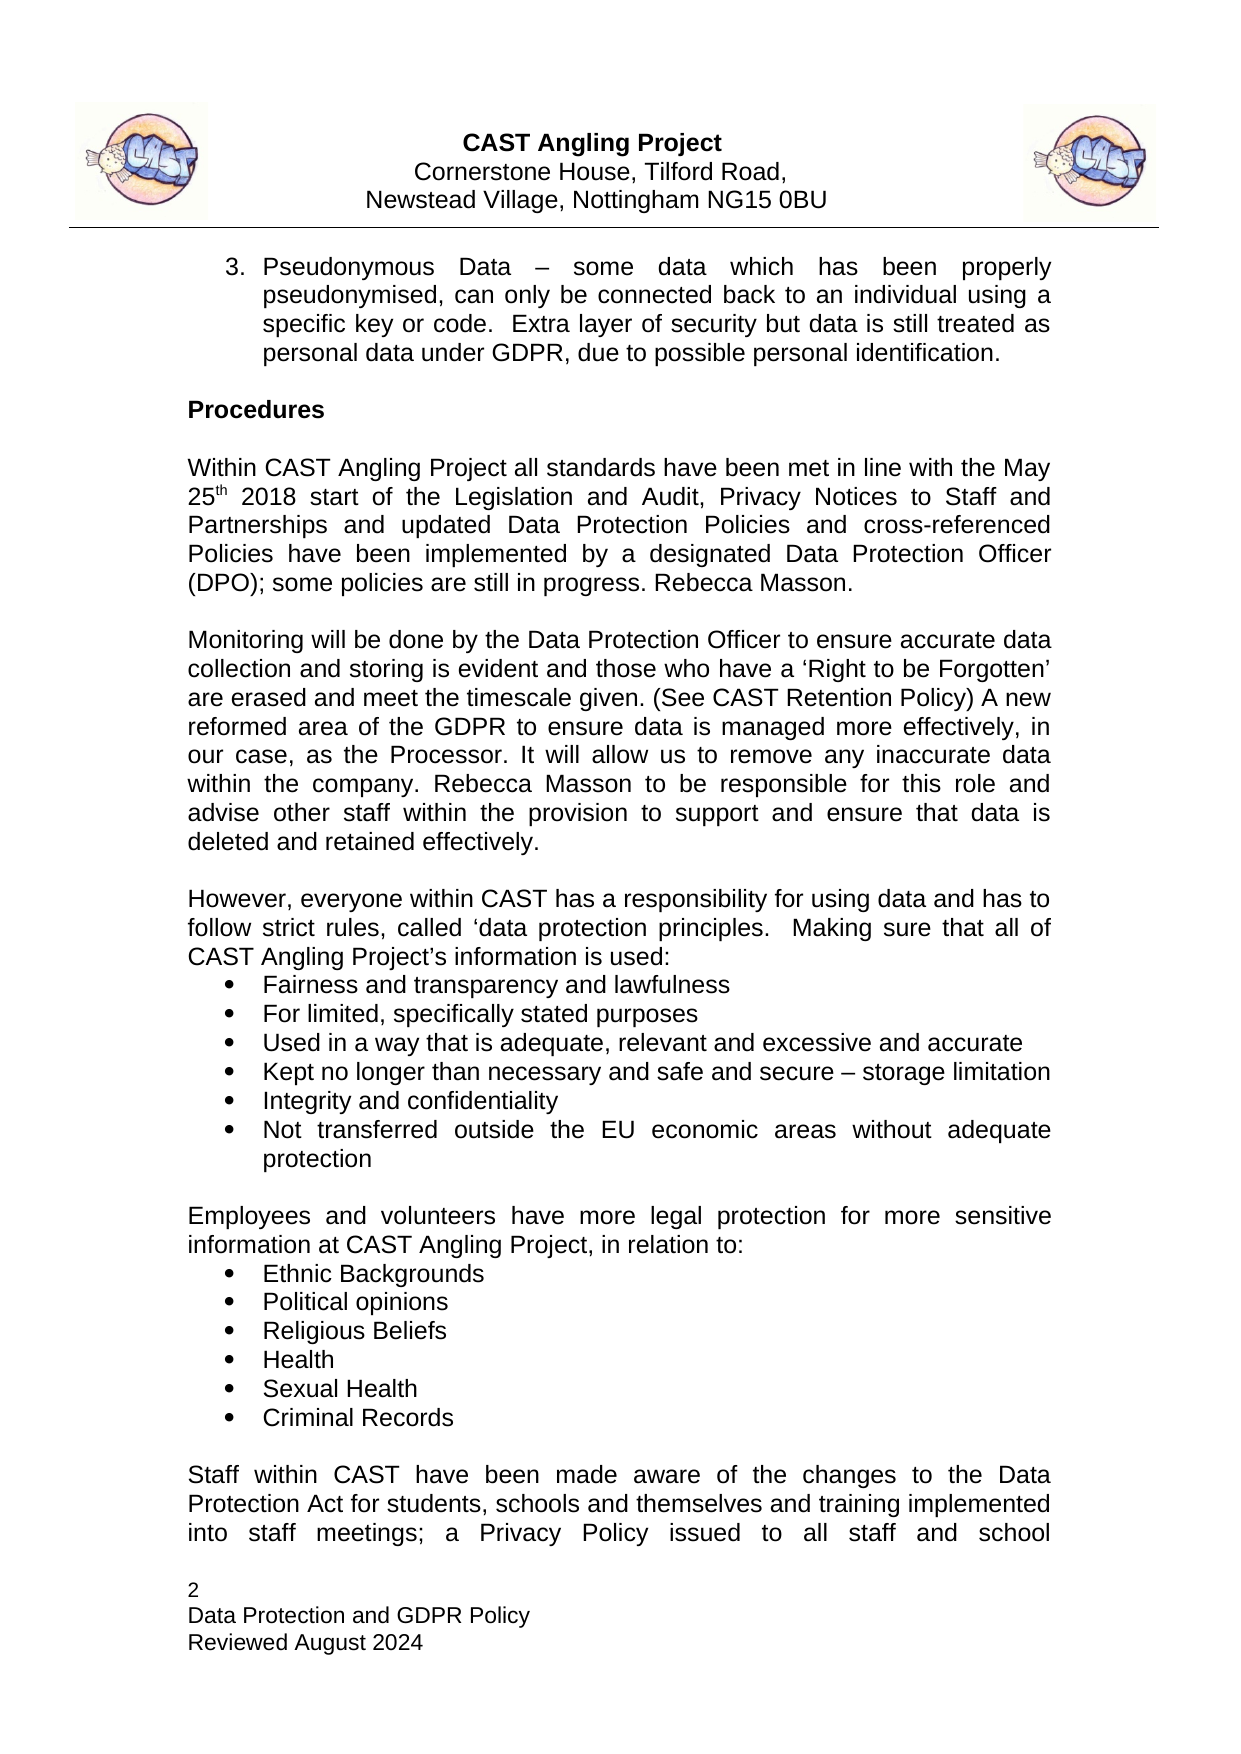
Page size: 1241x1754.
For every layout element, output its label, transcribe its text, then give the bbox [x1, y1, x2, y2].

list Health [225, 1345, 1053, 1374]
title Kept no longer than necessary and safe and secure – storage limitation [225, 1057, 1053, 1086]
title Used in a way that is adequate, relevant and excessive and accurate [225, 1028, 1053, 1057]
list Religious Beliefs [225, 1316, 1053, 1345]
title Fairness and transparency and lawfulness [225, 970, 1053, 999]
title For limited, specifically stated purposes [225, 999, 1053, 1028]
picture [1021, 104, 1156, 221]
list Criminal Records [225, 1403, 1053, 1432]
title Procedures [187, 395, 1053, 424]
text Within CAST Angling Project all standards have been met in line with the May 25th 2018 start of the Legislation and Audit, Privacy Notices to Staff and Partnerships and updated Data Protection Policies and cross-referenced Policies have been implemented by a designated Data Protection Officer (DPO); some policies are still in progress. Rebecca Masson. [187, 453, 1053, 597]
title Not transferred outside the EU economic areas without adequate protection [225, 1115, 1053, 1172]
subtitle Employees and volunteers have more legal protection for more sensitive information at CAST Angling Project, in relation to: [187, 1201, 1053, 1258]
title Integrity and confidentiality [225, 1086, 1053, 1115]
list Sexual Health [225, 1374, 1053, 1403]
list Political opinions [225, 1287, 1053, 1316]
picture [73, 102, 208, 219]
list Ethnic Backgrounds [225, 1258, 1053, 1287]
list Pseudonymous Data – some data which has been properly pseudonymised, can only be connected back to an individual using a specific key or code. Extra layer of security but data is still treated as personal data under GDPR, due to possible personal identification. [225, 252, 1053, 367]
title Monitoring will be done by the Data Protection Officer to ensure accurate data collection and storing is evident and those who have a ‘Right to be Forgotten’ are erased and meet the timescale given. (See CAST Retention Policy) A new reformed area of the GDPR to ensure data is managed more effectively, in our case, as the Processor. It will allow us to remove any inaccurate data within the company. Rebecca Masson to be responsible for this role and advise other staff within the provision to support and ensure that data is deleted and retained effectively. [187, 625, 1053, 855]
title However, everyone within CAST has a responsibility for using data and has to follow strict rules, called ‘data protection principles. Making sure that all of CAST Angling Project’s information is used: [187, 884, 1053, 970]
